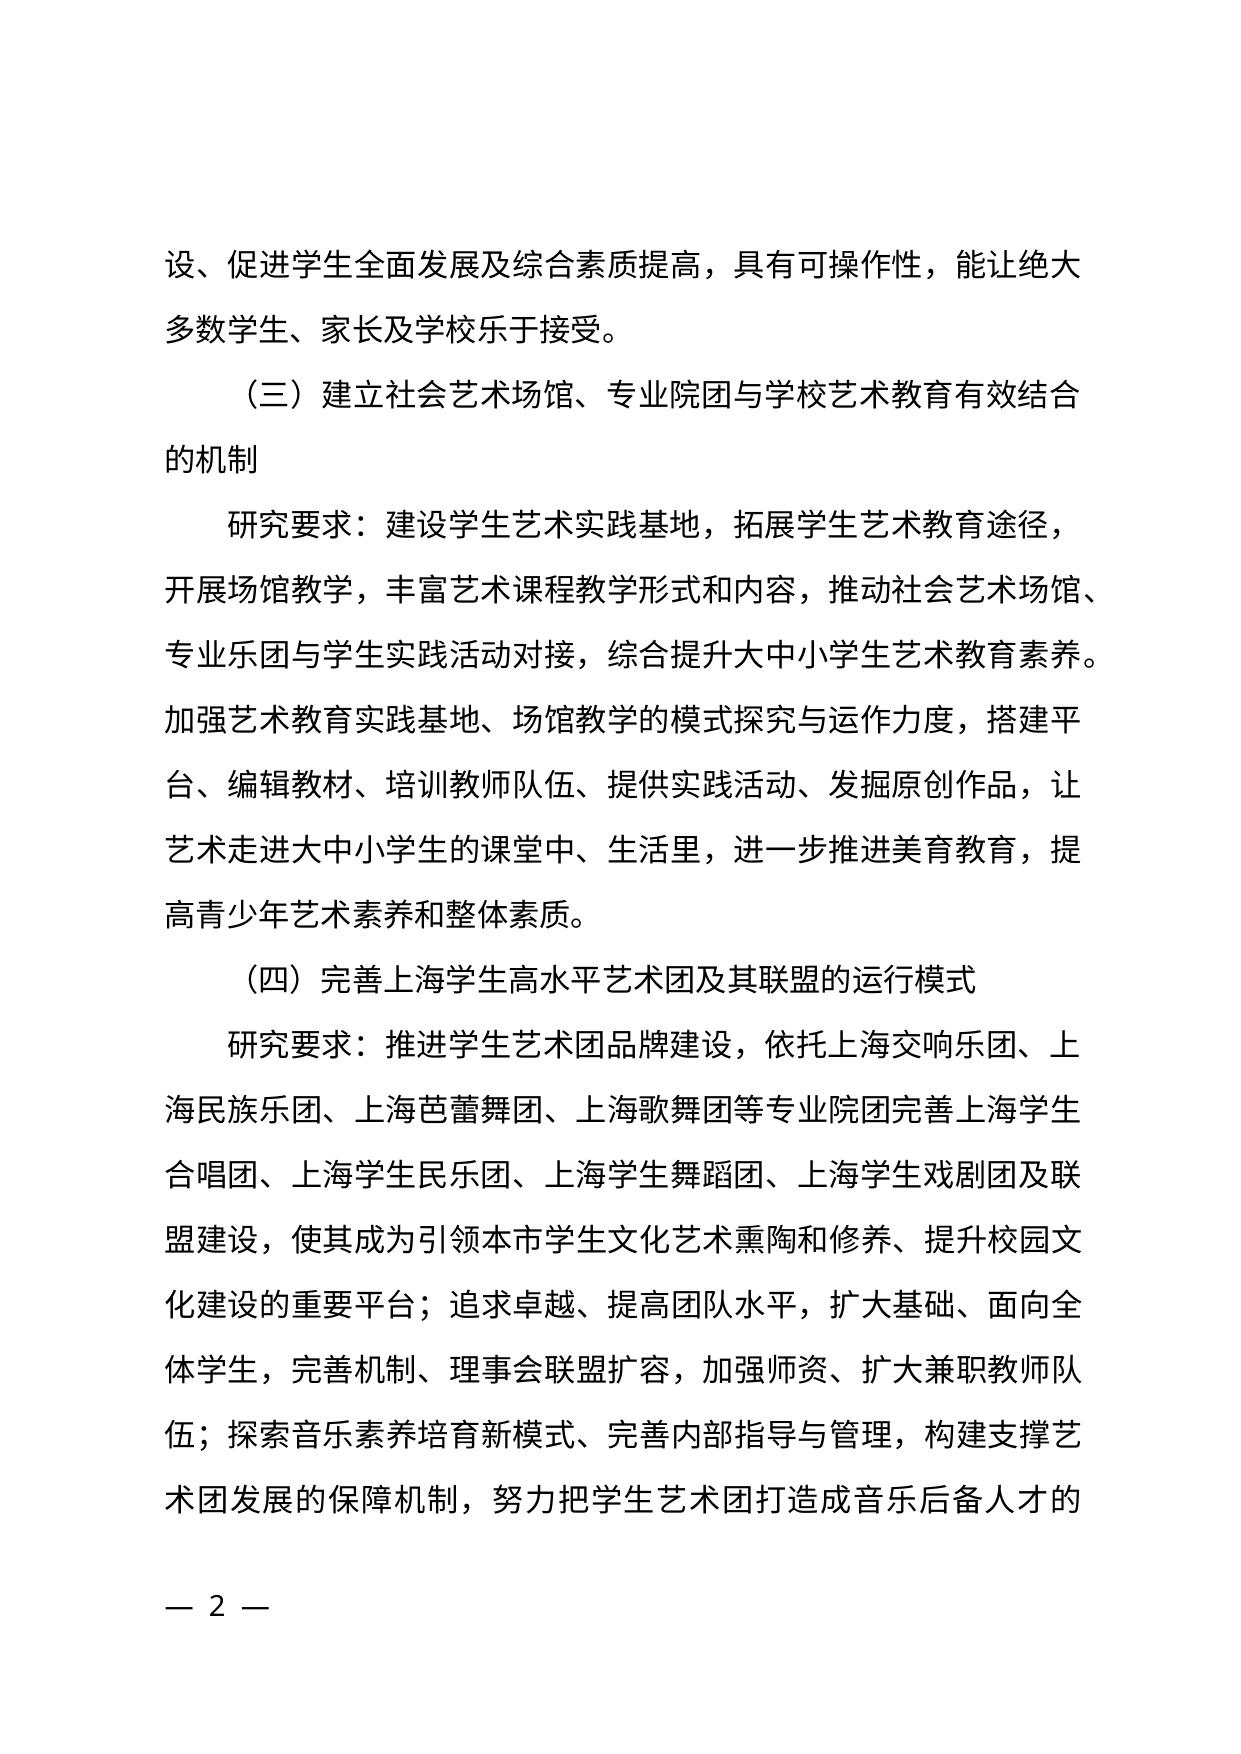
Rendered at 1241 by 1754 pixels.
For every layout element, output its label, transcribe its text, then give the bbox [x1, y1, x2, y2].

text （三）建立社会艺术场馆、专业院团与学校艺术教育有效结合的机制 [164, 361, 1083, 491]
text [164, 1011, 1083, 1531]
text 研究要求：建设学生艺术实践基地，拓展学生艺术教育途径，开展场馆教学，丰富艺术课程教学形式和内容，推动社会艺术场馆、专业乐团与学生实践活动对接，综合提升大中小学生艺术教育素养。加强艺术教育实践基地、场馆教学的模式探究与运作力度，搭建平台、编辑教材、培训教师队伍、提供实践活动、发掘原创作品，让艺术走进大中小学生的课堂中、生活里，进一步推进美育教育，提高青少年艺术素养和整体素质。 [164, 491, 1083, 946]
text （四）完善上海学生高水平艺术团及其联盟的运行模式 [164, 946, 1083, 1011]
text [164, 231, 1083, 361]
